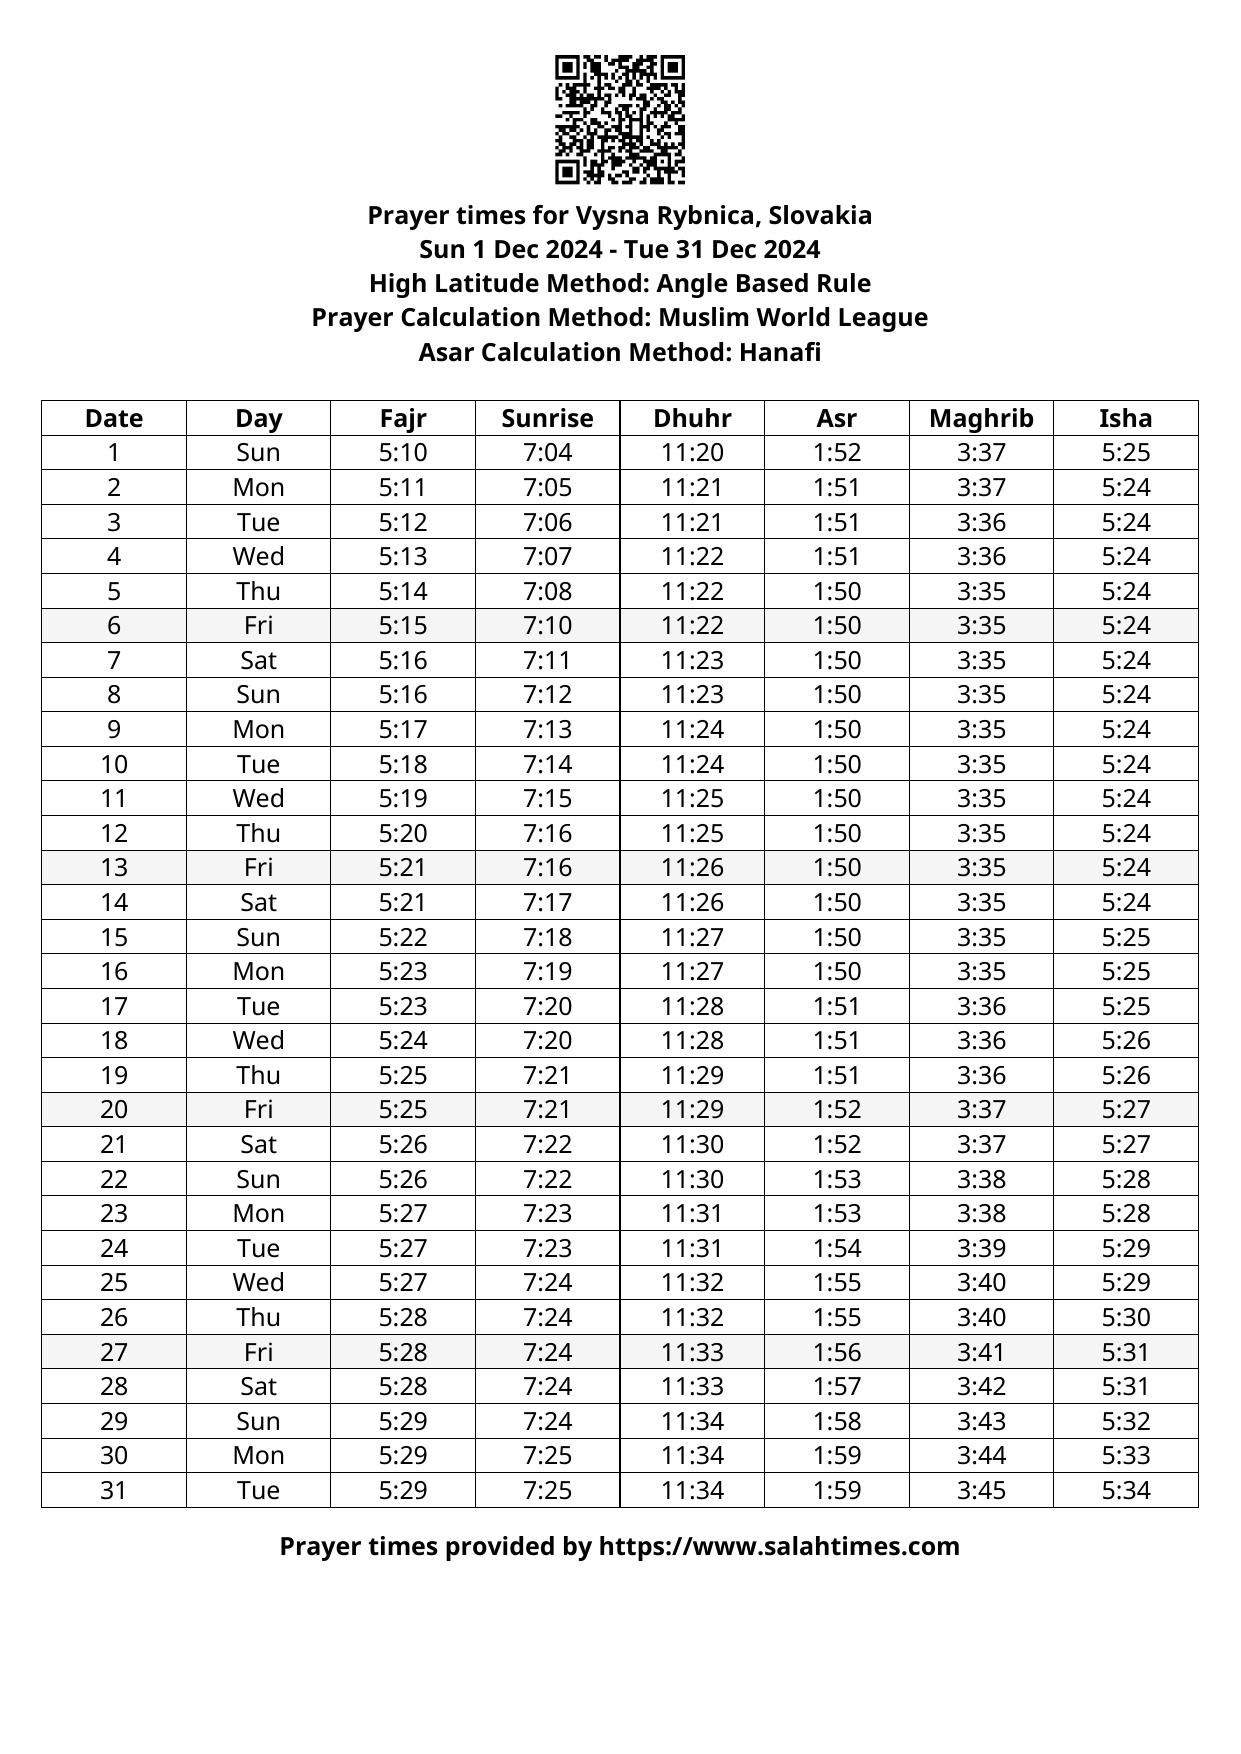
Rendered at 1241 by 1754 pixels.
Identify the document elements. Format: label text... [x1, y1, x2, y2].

table_cell 11:27 [621, 920, 764, 953]
table_cell 7:24 [476, 1404, 619, 1437]
table_cell Sat [187, 885, 330, 919]
table_cell 1:52 [765, 436, 909, 469]
table_cell 7:25 [476, 1473, 619, 1507]
table_cell 24 [42, 1231, 186, 1264]
table_cell 1:51 [765, 1024, 909, 1057]
table_header Dhuhr [621, 401, 764, 434]
table_cell 1:50 [765, 747, 909, 780]
table_cell 5:24 [1054, 609, 1198, 642]
table_cell 5:25 [1054, 436, 1198, 469]
table_cell 3:35 [910, 643, 1053, 677]
table_cell Fri [187, 1335, 330, 1368]
table_cell 3:35 [910, 781, 1053, 815]
table_cell Sun [187, 1404, 330, 1437]
table_cell 11:25 [621, 816, 764, 849]
table_header Sunrise [476, 401, 619, 434]
table_cell 3:44 [910, 1439, 1053, 1472]
table_cell 5:28 [331, 1369, 475, 1403]
table_cell 5:27 [1054, 1093, 1198, 1126]
text Sun 1 Dec 2024 - Tue 31 Dec 2024 [42, 232, 1198, 266]
table_cell 3:39 [910, 1231, 1053, 1264]
table_cell 29 [42, 1404, 186, 1437]
table_cell Tue [187, 989, 330, 1022]
table_cell Wed [187, 781, 330, 815]
table_cell 3:35 [910, 920, 1053, 953]
table_header Asr [765, 401, 909, 434]
table_cell 3:37 [910, 470, 1053, 504]
table_cell 11:34 [621, 1473, 764, 1507]
table_cell 5:33 [1054, 1439, 1198, 1472]
table_cell 1:50 [765, 678, 909, 711]
table_cell 1:51 [765, 505, 909, 538]
table_cell 11:22 [621, 609, 764, 642]
table_cell 3:35 [910, 574, 1053, 607]
table_cell 7:15 [476, 781, 619, 815]
table_header Date [42, 401, 186, 434]
table_cell Thu [187, 1058, 330, 1092]
table_cell 13 [42, 851, 186, 884]
table_cell 1:50 [765, 609, 909, 642]
table_cell 7:19 [476, 954, 619, 988]
table_cell 19 [42, 1058, 186, 1092]
table_cell 7:16 [476, 816, 619, 849]
table_cell 3 [42, 505, 186, 538]
table_cell 11:31 [621, 1196, 764, 1230]
table_cell 7:23 [476, 1231, 619, 1264]
table_cell 11:20 [621, 436, 764, 469]
table_cell 3:38 [910, 1196, 1053, 1230]
table_cell Tue [187, 505, 330, 538]
table_cell 18 [42, 1024, 186, 1057]
table_cell 7:21 [476, 1058, 619, 1092]
table_cell 1:56 [765, 1335, 909, 1368]
table_cell 5:26 [331, 1162, 475, 1195]
table_cell 3:41 [910, 1335, 1053, 1368]
table_cell 5:14 [331, 574, 475, 607]
table_cell 3:42 [910, 1369, 1053, 1403]
table_cell 12 [42, 816, 186, 849]
table_cell 7:04 [476, 436, 619, 469]
text Prayer times for Vysna Rybnica, Slovakia [42, 198, 1198, 232]
table_cell 5:29 [1054, 1231, 1198, 1264]
table_cell 11:24 [621, 712, 764, 746]
table_cell 5:27 [331, 1196, 475, 1230]
table_cell 5:31 [1054, 1369, 1198, 1403]
table_cell Mon [187, 712, 330, 746]
table_cell 21 [42, 1127, 186, 1161]
table_cell Wed [187, 1024, 330, 1057]
table_cell 11:26 [621, 885, 764, 919]
table_cell Wed [187, 539, 330, 573]
table_cell 5:34 [1054, 1473, 1198, 1507]
text High Latitude Method: Angle Based Rule [42, 266, 1198, 300]
table_cell Sun [187, 678, 330, 711]
table_cell 1:58 [765, 1404, 909, 1437]
table_cell 11:22 [621, 539, 764, 573]
table_cell 1:50 [765, 781, 909, 815]
table_cell 11 [42, 781, 186, 815]
table_cell 5:32 [1054, 1404, 1198, 1437]
table_cell 7:22 [476, 1162, 619, 1195]
table_cell Wed [187, 1266, 330, 1299]
table_cell 5:24 [1054, 678, 1198, 711]
table_cell Sat [187, 1369, 330, 1403]
table_cell 27 [42, 1335, 186, 1368]
table_cell 5:25 [1054, 920, 1198, 953]
table_cell 3:35 [910, 851, 1053, 884]
table_cell 7 [42, 643, 186, 677]
table_cell 17 [42, 989, 186, 1022]
table_cell 5:21 [331, 851, 475, 884]
table_cell 5:24 [1054, 885, 1198, 919]
table_cell 7:17 [476, 885, 619, 919]
table_cell 5:17 [331, 712, 475, 746]
table_cell 7:20 [476, 1024, 619, 1057]
table_cell 5:18 [331, 747, 475, 780]
table_cell 5:29 [331, 1473, 475, 1507]
table_cell 5:25 [1054, 954, 1198, 988]
table_cell 5:15 [331, 609, 475, 642]
table_cell 1:57 [765, 1369, 909, 1403]
table_cell 1:50 [765, 816, 909, 849]
table_cell Thu [187, 574, 330, 607]
table_cell Fri [187, 609, 330, 642]
table_cell 11:34 [621, 1404, 764, 1437]
table_cell 7:10 [476, 609, 619, 642]
table_cell 5:16 [331, 643, 475, 677]
table_cell 5:24 [331, 1024, 475, 1057]
table_cell 5:30 [1054, 1300, 1198, 1334]
table_cell 5:23 [331, 954, 475, 988]
table_cell 20 [42, 1093, 186, 1126]
table_cell 5:12 [331, 505, 475, 538]
table_cell 25 [42, 1266, 186, 1299]
table_cell 5:24 [1054, 539, 1198, 573]
table_cell Sat [187, 643, 330, 677]
table_cell 11:28 [621, 1024, 764, 1057]
table_cell 3:37 [910, 436, 1053, 469]
table_cell 11:22 [621, 574, 764, 607]
table_cell 5:24 [1054, 643, 1198, 677]
table_cell 7:08 [476, 574, 619, 607]
table_cell 7:11 [476, 643, 619, 677]
table_cell 1:55 [765, 1300, 909, 1334]
table_cell 5:24 [1054, 816, 1198, 849]
table_cell 1:54 [765, 1231, 909, 1264]
table_cell 11:30 [621, 1127, 764, 1161]
table_cell 4 [42, 539, 186, 573]
table_cell 5:25 [331, 1093, 475, 1126]
table_cell 3:35 [910, 885, 1053, 919]
table_cell 5:13 [331, 539, 475, 573]
table_cell 5:22 [331, 920, 475, 953]
table_cell 1:50 [765, 643, 909, 677]
table_cell Mon [187, 470, 330, 504]
table_cell 5:26 [1054, 1024, 1198, 1057]
table_cell 14 [42, 885, 186, 919]
table_cell 3:40 [910, 1266, 1053, 1299]
table_cell 16 [42, 954, 186, 988]
table_cell 5:24 [1054, 712, 1198, 746]
table_cell 11:33 [621, 1369, 764, 1403]
table_cell 1:50 [765, 712, 909, 746]
table_cell 5:16 [331, 678, 475, 711]
table_cell 7:06 [476, 505, 619, 538]
table_cell 11:33 [621, 1335, 764, 1368]
table_cell 3:36 [910, 505, 1053, 538]
table_cell 1:50 [765, 851, 909, 884]
table_cell 11:27 [621, 954, 764, 988]
table_cell 1:59 [765, 1473, 909, 1507]
table_cell Sat [187, 1127, 330, 1161]
table_cell 11:30 [621, 1162, 764, 1195]
table_cell 5:24 [1054, 470, 1198, 504]
table_cell 7:24 [476, 1266, 619, 1299]
table_cell 6 [42, 609, 186, 642]
table_cell 3:35 [910, 609, 1053, 642]
table_cell 5:29 [331, 1404, 475, 1437]
table_cell 11:31 [621, 1231, 764, 1264]
table_cell 2 [42, 470, 186, 504]
table_cell 7:12 [476, 678, 619, 711]
table_header Isha [1054, 401, 1198, 434]
table_cell 31 [42, 1473, 186, 1507]
table_cell 3:35 [910, 712, 1053, 746]
table_cell 3:35 [910, 678, 1053, 711]
table_cell 10 [42, 747, 186, 780]
table_cell 5:23 [331, 989, 475, 1022]
table_cell 7:21 [476, 1093, 619, 1126]
table_cell 3:43 [910, 1404, 1053, 1437]
table_cell 5:24 [1054, 851, 1198, 884]
table_cell 11:32 [621, 1300, 764, 1334]
table_cell 5:21 [331, 885, 475, 919]
table_cell 7:16 [476, 851, 619, 884]
table_cell 5:24 [1054, 747, 1198, 780]
table_cell 28 [42, 1369, 186, 1403]
table_cell 5:24 [1054, 574, 1198, 607]
table_cell 3:40 [910, 1300, 1053, 1334]
table_cell 3:36 [910, 1024, 1053, 1057]
table_header Fajr [331, 401, 475, 434]
table_cell 1:50 [765, 885, 909, 919]
table_cell 7:18 [476, 920, 619, 953]
table_cell 5:28 [1054, 1162, 1198, 1195]
text Prayer times provided by https://www.salahtimes.com [42, 1528, 1198, 1563]
table_cell 3:38 [910, 1162, 1053, 1195]
table_cell 1:50 [765, 574, 909, 607]
table_cell 8 [42, 678, 186, 711]
table_cell 11:32 [621, 1266, 764, 1299]
table_cell 1:53 [765, 1162, 909, 1195]
table_cell 3:35 [910, 747, 1053, 780]
table_cell 3:36 [910, 1058, 1053, 1092]
table_header Day [187, 401, 330, 434]
table_cell 5 [42, 574, 186, 607]
table_cell 1:51 [765, 1058, 909, 1092]
table_cell 15 [42, 920, 186, 953]
table_cell 1:51 [765, 989, 909, 1022]
table_cell 5:19 [331, 781, 475, 815]
table_cell 11:21 [621, 505, 764, 538]
table_cell 7:25 [476, 1439, 619, 1472]
table_cell 5:29 [1054, 1266, 1198, 1299]
table_cell 5:11 [331, 470, 475, 504]
table_cell 1:53 [765, 1196, 909, 1230]
table_cell Sun [187, 920, 330, 953]
table_cell Fri [187, 1093, 330, 1126]
table_cell 3:37 [910, 1127, 1053, 1161]
table_cell 1:50 [765, 954, 909, 988]
table_cell Sun [187, 1162, 330, 1195]
table_cell 5:28 [1054, 1196, 1198, 1230]
table_cell Sun [187, 436, 330, 469]
table_cell 5:28 [331, 1300, 475, 1334]
table_cell Tue [187, 1473, 330, 1507]
table_cell 5:10 [331, 436, 475, 469]
table_cell 7:24 [476, 1369, 619, 1403]
table_cell 1:52 [765, 1093, 909, 1126]
table_cell 5:24 [1054, 505, 1198, 538]
table_cell 3:35 [910, 954, 1053, 988]
table_cell 7:14 [476, 747, 619, 780]
table_cell Mon [187, 1439, 330, 1472]
table_cell 7:07 [476, 539, 619, 573]
table_cell Tue [187, 747, 330, 780]
table_cell Mon [187, 1196, 330, 1230]
table_cell 1:51 [765, 470, 909, 504]
table_cell 11:23 [621, 643, 764, 677]
table_cell 3:45 [910, 1473, 1053, 1507]
table_cell 23 [42, 1196, 186, 1230]
table_cell 5:25 [1054, 989, 1198, 1022]
table_cell 11:26 [621, 851, 764, 884]
table_cell 11:29 [621, 1058, 764, 1092]
table_cell Thu [187, 816, 330, 849]
table_cell 11:29 [621, 1093, 764, 1126]
table_cell 1 [42, 436, 186, 469]
table_cell 11:25 [621, 781, 764, 815]
table_cell 11:21 [621, 470, 764, 504]
table_cell 7:13 [476, 712, 619, 746]
table_cell 5:20 [331, 816, 475, 849]
table_cell 11:23 [621, 678, 764, 711]
table_cell 7:24 [476, 1335, 619, 1368]
table_cell 30 [42, 1439, 186, 1472]
table_cell 11:34 [621, 1439, 764, 1472]
table_cell 5:26 [1054, 1058, 1198, 1092]
table_cell 7:22 [476, 1127, 619, 1161]
table_cell 5:26 [331, 1127, 475, 1161]
table_cell 5:28 [331, 1335, 475, 1368]
text Asar Calculation Method: Hanafi [42, 334, 1198, 368]
table_cell 5:29 [331, 1439, 475, 1472]
table_cell 5:24 [1054, 781, 1198, 815]
table_cell 3:37 [910, 1093, 1053, 1126]
table_cell 7:24 [476, 1300, 619, 1334]
table_cell 3:36 [910, 539, 1053, 573]
table_cell Mon [187, 954, 330, 988]
table_cell 5:27 [331, 1231, 475, 1264]
table_cell 7:23 [476, 1196, 619, 1230]
table_cell 5:27 [331, 1266, 475, 1299]
table_cell 1:51 [765, 539, 909, 573]
table_cell 3:35 [910, 816, 1053, 849]
table_cell 7:05 [476, 470, 619, 504]
table_cell 3:36 [910, 989, 1053, 1022]
table_cell 1:59 [765, 1439, 909, 1472]
table_cell 1:52 [765, 1127, 909, 1161]
table_cell 11:24 [621, 747, 764, 780]
table_cell 7:20 [476, 989, 619, 1022]
table_cell 1:55 [765, 1266, 909, 1299]
table_cell 11:28 [621, 989, 764, 1022]
text Prayer Calculation Method: Muslim World League [42, 300, 1198, 334]
table_cell 26 [42, 1300, 186, 1334]
table_header Maghrib [910, 401, 1053, 434]
table_cell 22 [42, 1162, 186, 1195]
table_cell 1:50 [765, 920, 909, 953]
table_cell 5:25 [331, 1058, 475, 1092]
table_cell 5:31 [1054, 1335, 1198, 1368]
table_cell 5:27 [1054, 1127, 1198, 1161]
table_cell 9 [42, 712, 186, 746]
table_cell Tue [187, 1231, 330, 1264]
picture [542, 41, 699, 198]
table_cell Fri [187, 851, 330, 884]
table_cell Thu [187, 1300, 330, 1334]
